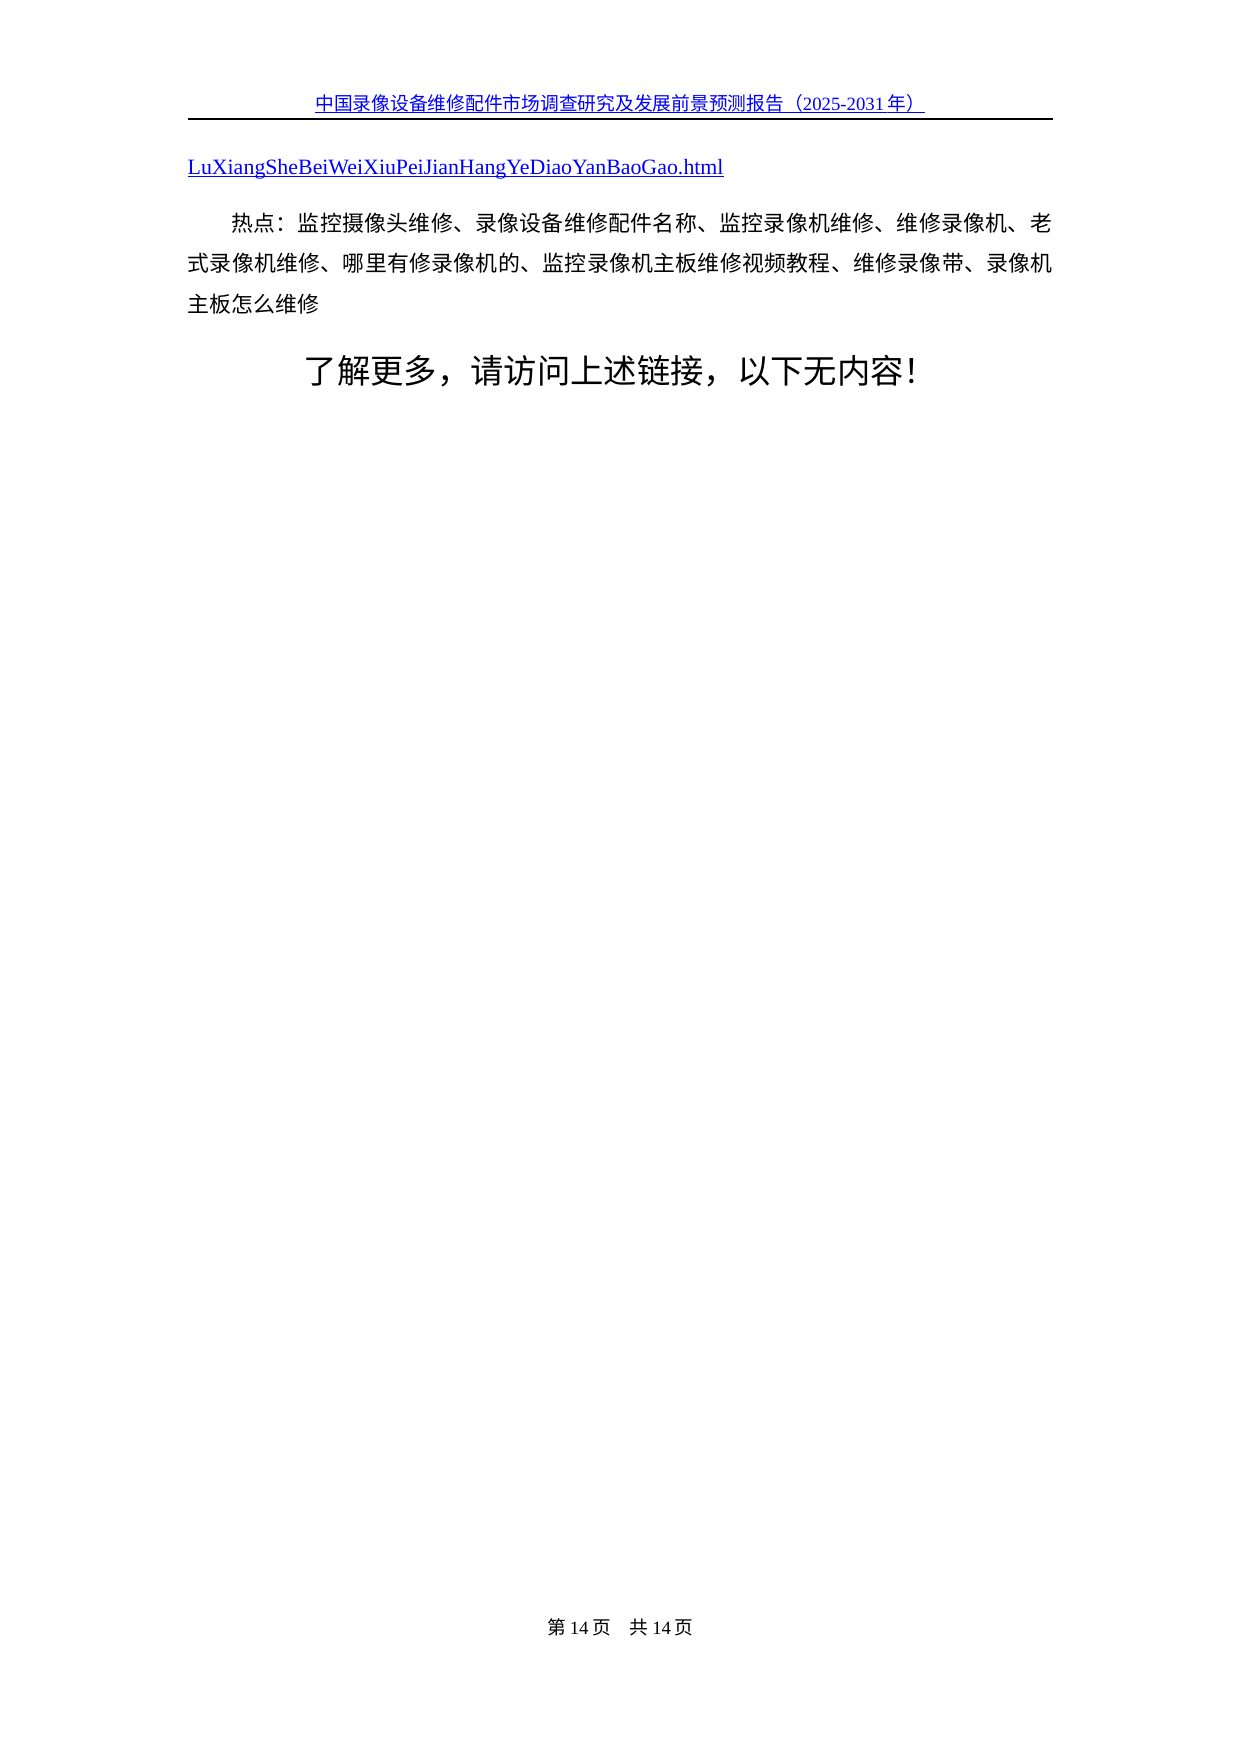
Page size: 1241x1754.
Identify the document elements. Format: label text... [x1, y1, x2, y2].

text 热点：监控摄像头维修、录像设备维修配件名称、监控录像机维修、维修录像机、老式录像机维修、哪里有修录像机的、监控录像机主板维修视频教程、维修录像带、录像机主板怎么维修 [187, 205, 1053, 319]
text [187, 150, 1053, 183]
title 了解更多，请访问上述链接，以下无内容！ [187, 337, 1053, 402]
